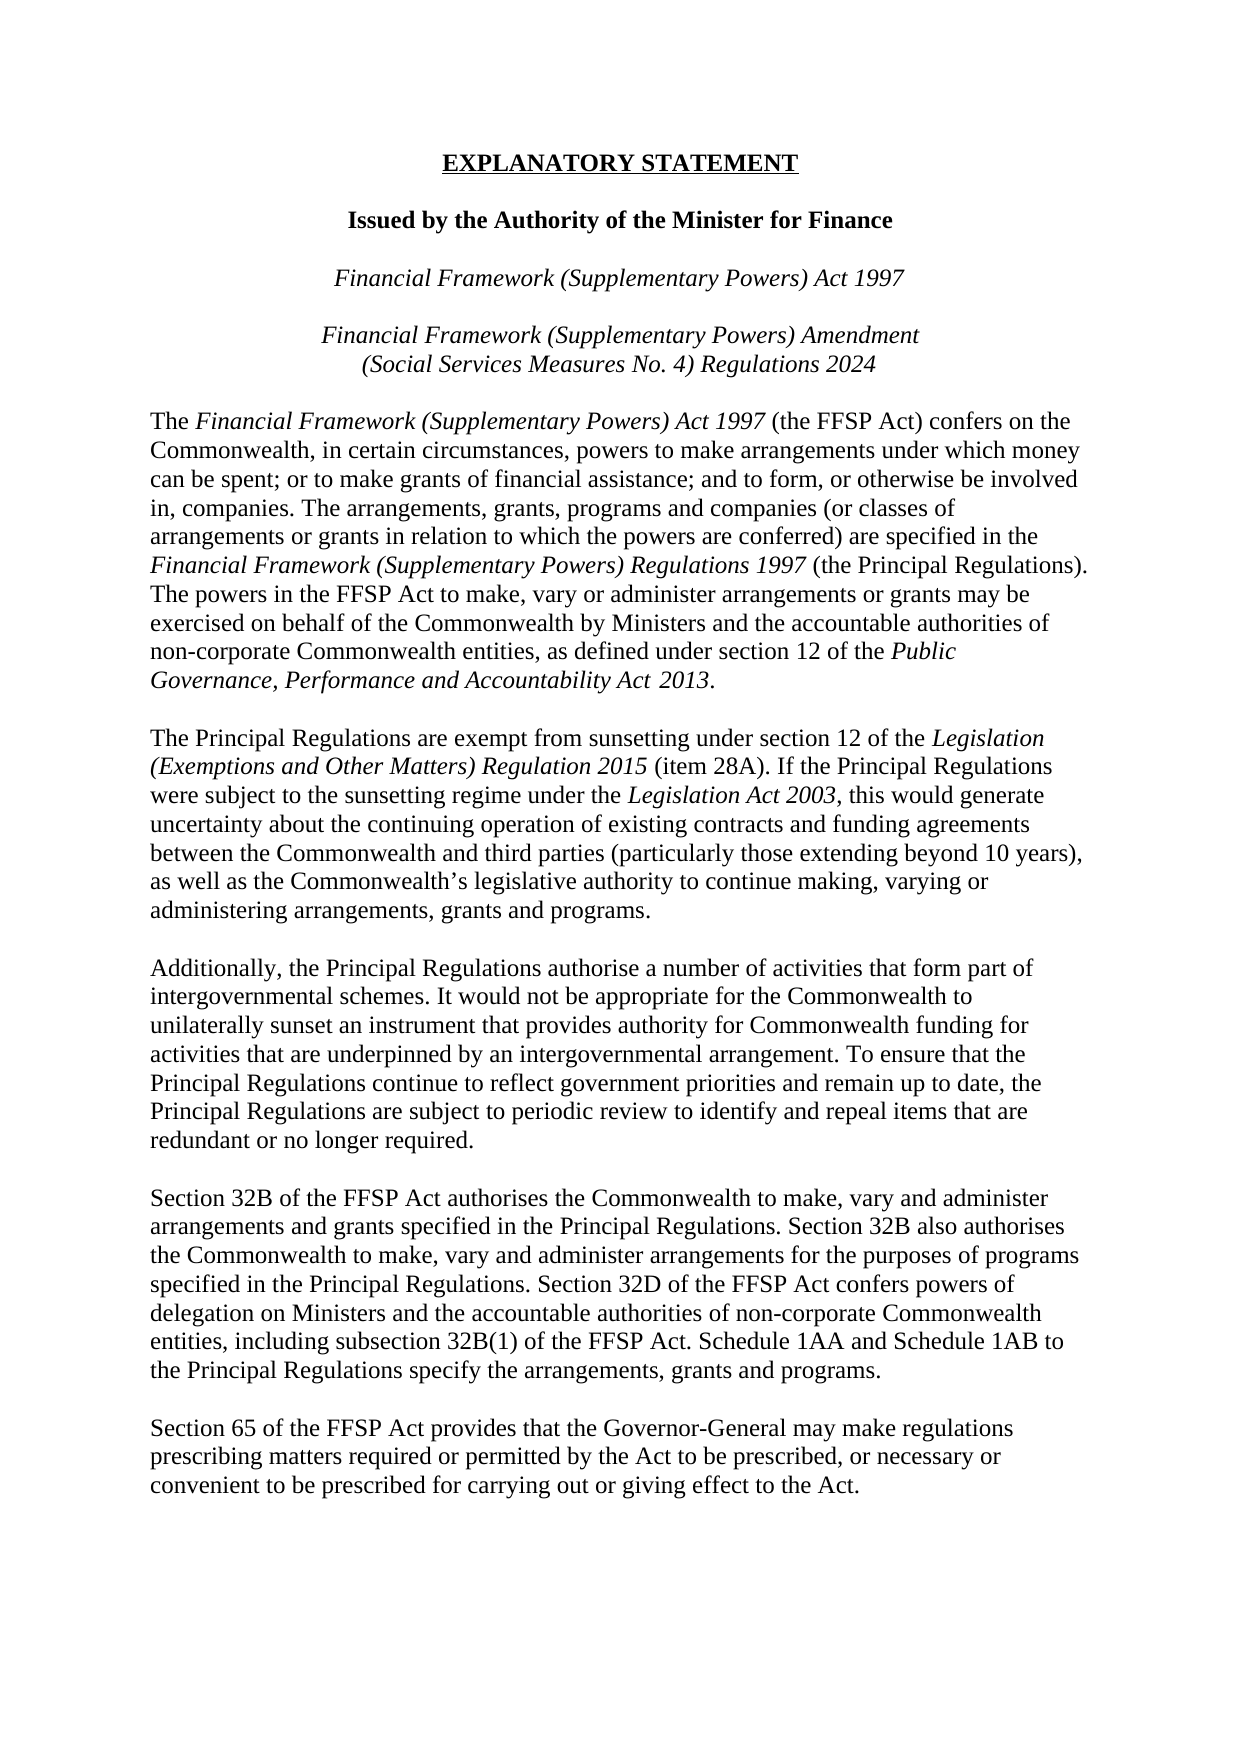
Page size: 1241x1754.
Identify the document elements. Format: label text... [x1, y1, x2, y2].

text Section 65 of the FFSP Act provides that the Governor-General may make regulations prescribing matters required or permitted by the Act to be prescribed, or necessary or convenient to be prescribed for carrying out or giving effect to the Act. [150, 1413, 1095, 1499]
text Financial Framework (Supplementary Powers) Amendment [150, 320, 1090, 349]
text Section 32B of the FFSP Act authorises the Commonwealth to make, vary and administer arrangements and grants specified in the Principal Regulations. Section 32B also authorises the Commonwealth to make, vary and administer arrangements for the purposes of programs specified in the Principal Regulations. Section 32D of the FFSP Act confers powers of delegation on Ministers and the accountable authorities of non-corporate Commonwealth entities, including subsection 32B(1) of the FFSP Act. Schedule 1AA and Schedule 1AB to the Principal Regulations specify the arrangements, grants and programs. [150, 1183, 1095, 1384]
text Financial Framework (Supplementary Powers) Act 1997 [150, 263, 1090, 291]
text EXPLANATORY STATEMENT [150, 148, 1090, 176]
text (Social Services Measures No. 4) Regulations 2024 [150, 349, 1090, 378]
text Issued by the Authority of the Minister for Finance [150, 205, 1090, 234]
text The Financial Framework (Supplementary Powers) Act 1997 (the FFSP Act) confers on the Commonwealth, in certain circumstances, powers to make arrangements under which money can be spent; or to make grants of financial assistance; and to form, or otherwise be involved in, companies. The arrangements, grants, programs and companies (or classes of arrangements or grants in relation to which the powers are conferred) are specified in the Financial Framework (Supplementary Powers) Regulations 1997 (the Principal Regulations). The powers in the FFSP Act to make, vary or administer arrangements or grants may be exercised on behalf of the Commonwealth by Ministers and the accountable authorities of non-corporate Commonwealth entities, as defined under section 12 of the Public Governance, Performance and Accountability Act 2013. [150, 406, 1090, 694]
text The Principal Regulations are exempt from sunsetting under section 12 of the Legislation (Exemptions and Other Matters) Regulation 2015 (item 28A). If the Principal Regulations were subject to the sunsetting regime under the Legislation Act 2003, this would generate uncertainty about the continuing operation of existing contracts and funding agreements between the Commonwealth and third parties (particularly those extending beyond 10 years), as well as the Commonwealth’s legislative authority to continue making, varying or administering arrangements, grants and programs. [150, 723, 1090, 924]
text Additionally, the Principal Regulations authorise a number of activities that form part of intergovernmental schemes. It would not be appropriate for the Commonwealth to unilaterally sunset an instrument that provides authority for Commonwealth funding for activities that are underpinned by an intergovernmental arrangement. To ensure that the Principal Regulations continue to reflect government priorities and remain up to date, the Principal Regulations are subject to periodic review to identify and repeal items that are redundant or no longer required. [150, 953, 1090, 1154]
